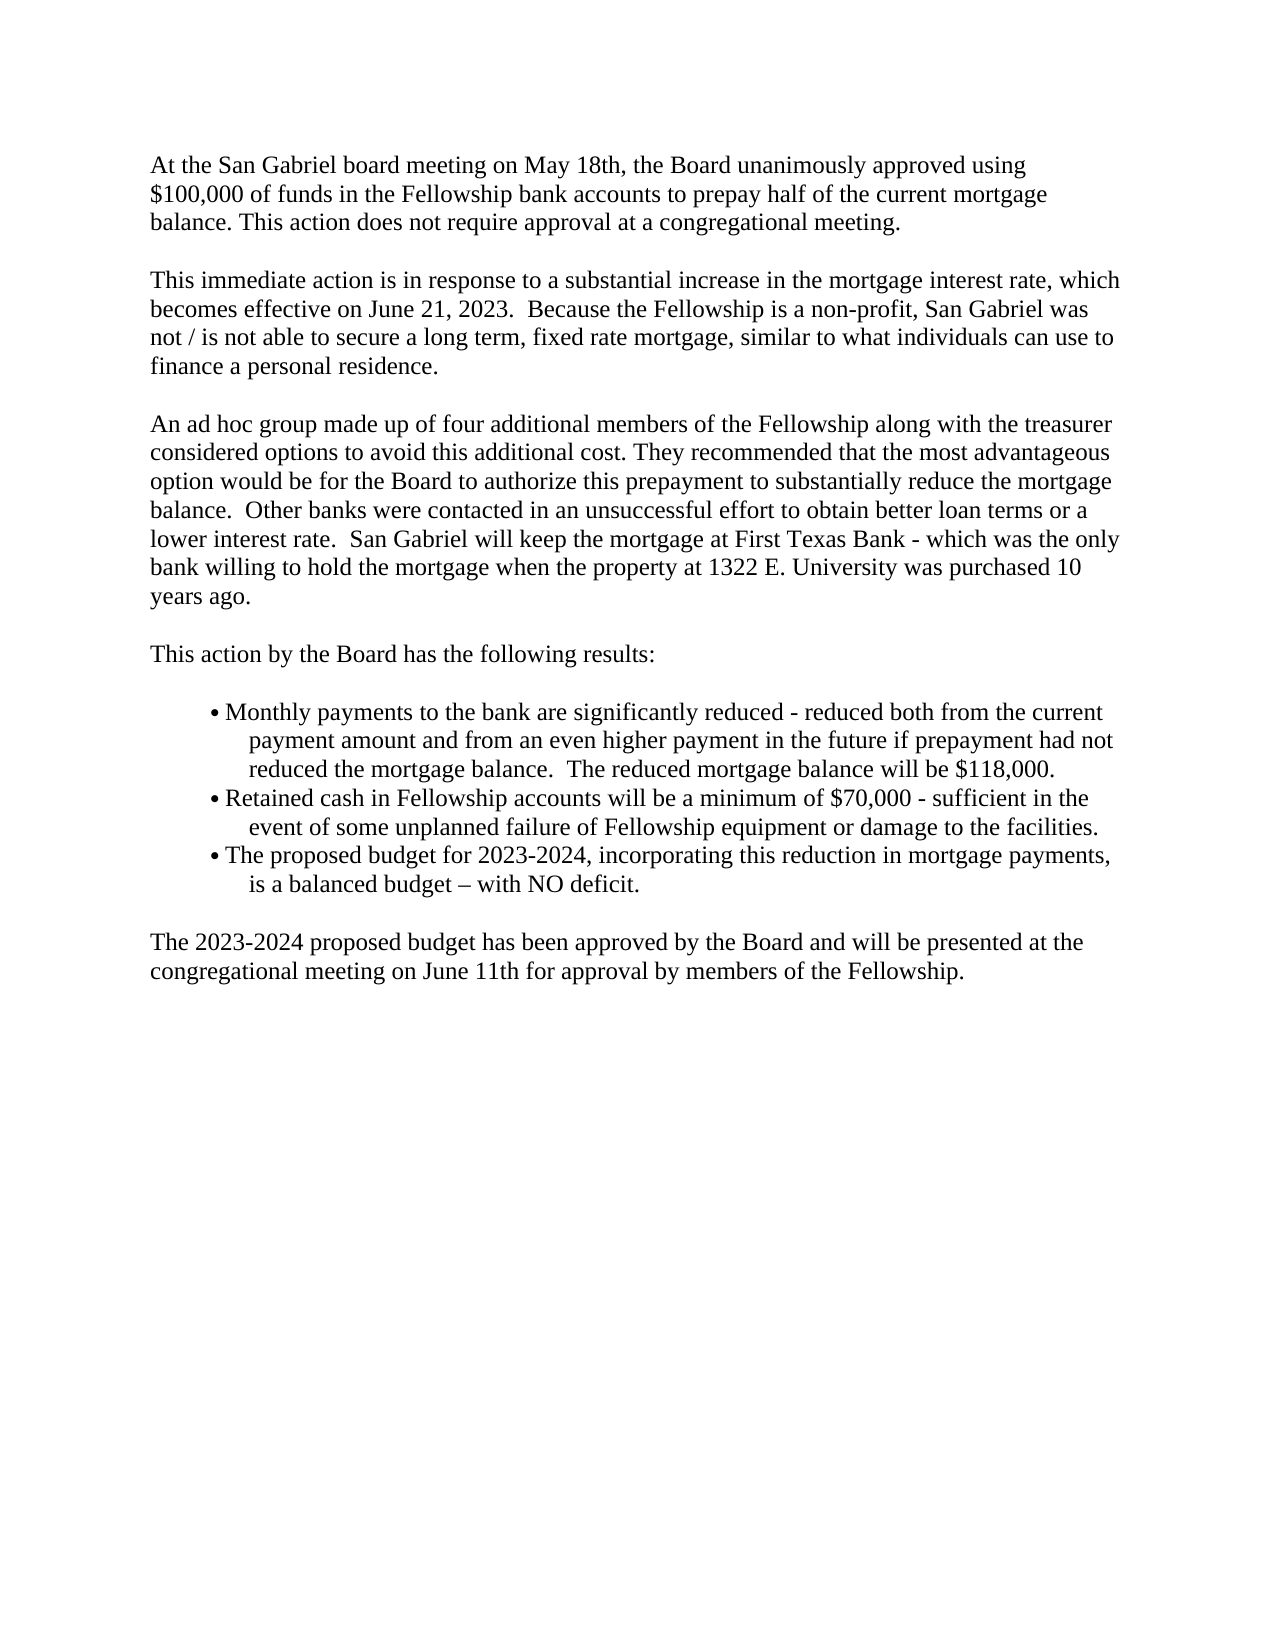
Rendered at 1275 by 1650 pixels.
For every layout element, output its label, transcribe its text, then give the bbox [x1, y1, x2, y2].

list Monthly payments to the bank are significantly reduced - reduced both from the current payment amount and from an even higher payment in the future if prepayment had not reduced the mortgage balance. The reduced mortgage balance will be $118,000. [211, 697, 1125, 783]
text The 2023-2024 proposed budget has been approved by the Board and will be presented at the congregational meeting on June 11th for approval by members of the Fellowship. [150, 927, 1125, 984]
list The proposed budget for 2023-2024, incorporating this reduction in mortgage payments, is a balanced budget – with NO deficit. [211, 840, 1125, 898]
text This action by the Board has the following results: [150, 639, 1125, 667]
text An ad hoc group made up of four additional members of the Fellowship along with the treasurer considered options to avoid this additional cost. They recommended that the most advantageous option would be for the Board to authorize this prepayment to substantially reduce the mortgage balance. Other banks were contacted in an unsuccessful effort to obtain better loan terms or a lower interest rate. San Gabriel will keep the mortgage at First Texas Bank - which was the only bank willing to hold the mortgage when the property at 1322 E. University was purchased 10 years ago. [150, 409, 1125, 610]
list Retained cash in Fellowship accounts will be a minimum of $70,000 - sufficient in the event of some unplanned failure of Fellowship equipment or damage to the facilities. [211, 783, 1125, 840]
text At the San Gabriel board meeting on May 18th, the Board unanimously approved using $100,000 of funds in the Fellowship bank accounts to prepay half of the current mortgage balance. This action does not require approval at a congregational meeting. [150, 150, 1125, 236]
text This immediate action is in response to a substantial increase in the mortgage interest rate, which becomes effective on June 21, 2023. Because the Fellowship is a non-profit, San Gabriel was not / is not able to secure a long term, fixed rate mortgage, similar to what individuals can use to finance a personal residence. [150, 265, 1125, 380]
